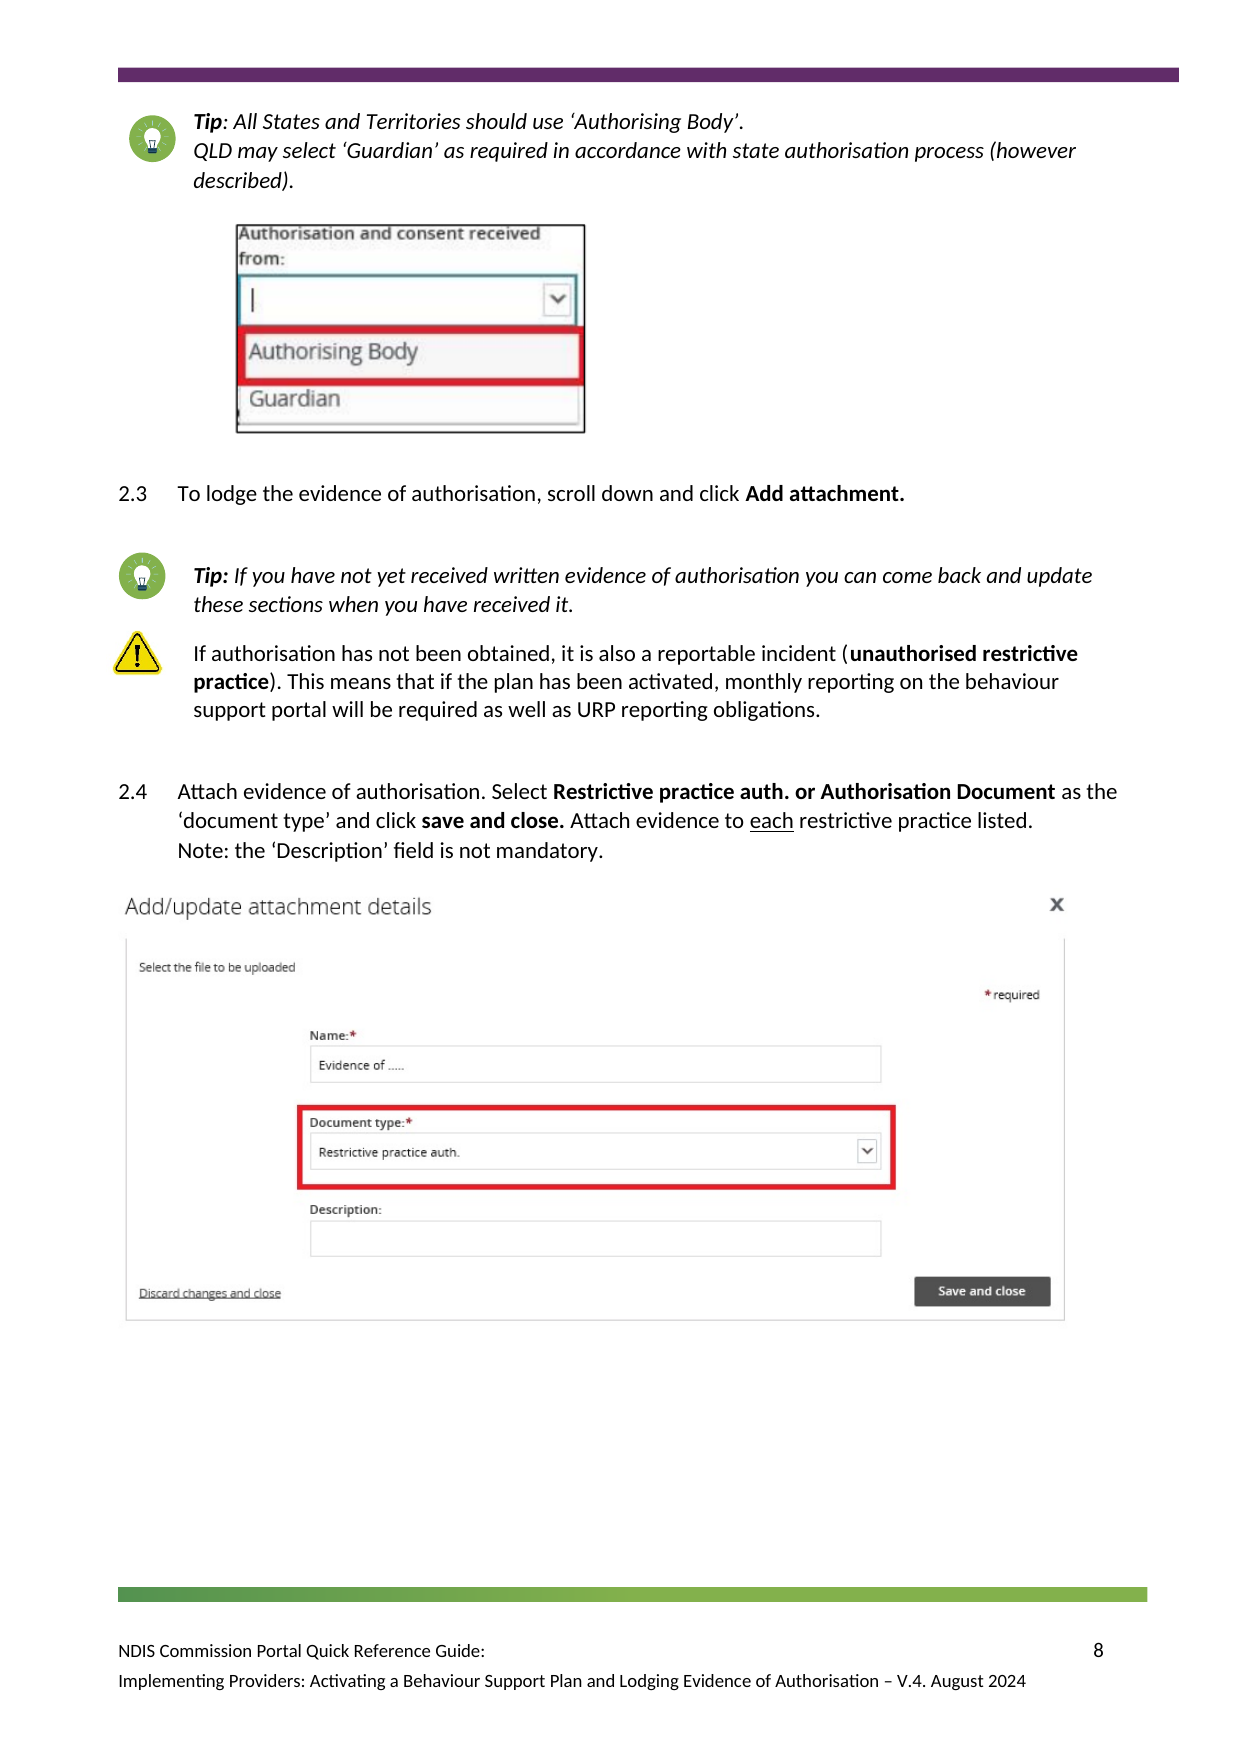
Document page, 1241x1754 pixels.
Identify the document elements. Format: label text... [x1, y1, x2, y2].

picture [118, 888, 1076, 1345]
text If authorisation has not been obtained, it is also a reportable incident (unauthorised restrictive practice). This means that if the plan has been activated, monthly reporting on the behaviour support portal will be required as well as URP reporting obligations. [193, 639, 1122, 723]
text Tip: If you have not yet received written evidence of authorisation you can come back and update these sections when you have received it. [193, 560, 1122, 618]
text Tip: All States and Territories should use ‘Authorising Body’. QLD may select ‘Guardian’ as required in accordance with state authorisation process (however described). [193, 106, 1122, 194]
list To lodge the evidence of authorisation, scroll down and click Add attachment. [118, 478, 1122, 507]
list Attach evidence of authorisation. Select Restrictive practice auth. or Authorisation Document as the ‘document type’ and click save and close. Attach evidence to each restrictive practice listed. Note: the ‘Description’ field is not mandatory. [118, 776, 1122, 864]
picture [104, 620, 167, 683]
picture [193, 214, 603, 453]
